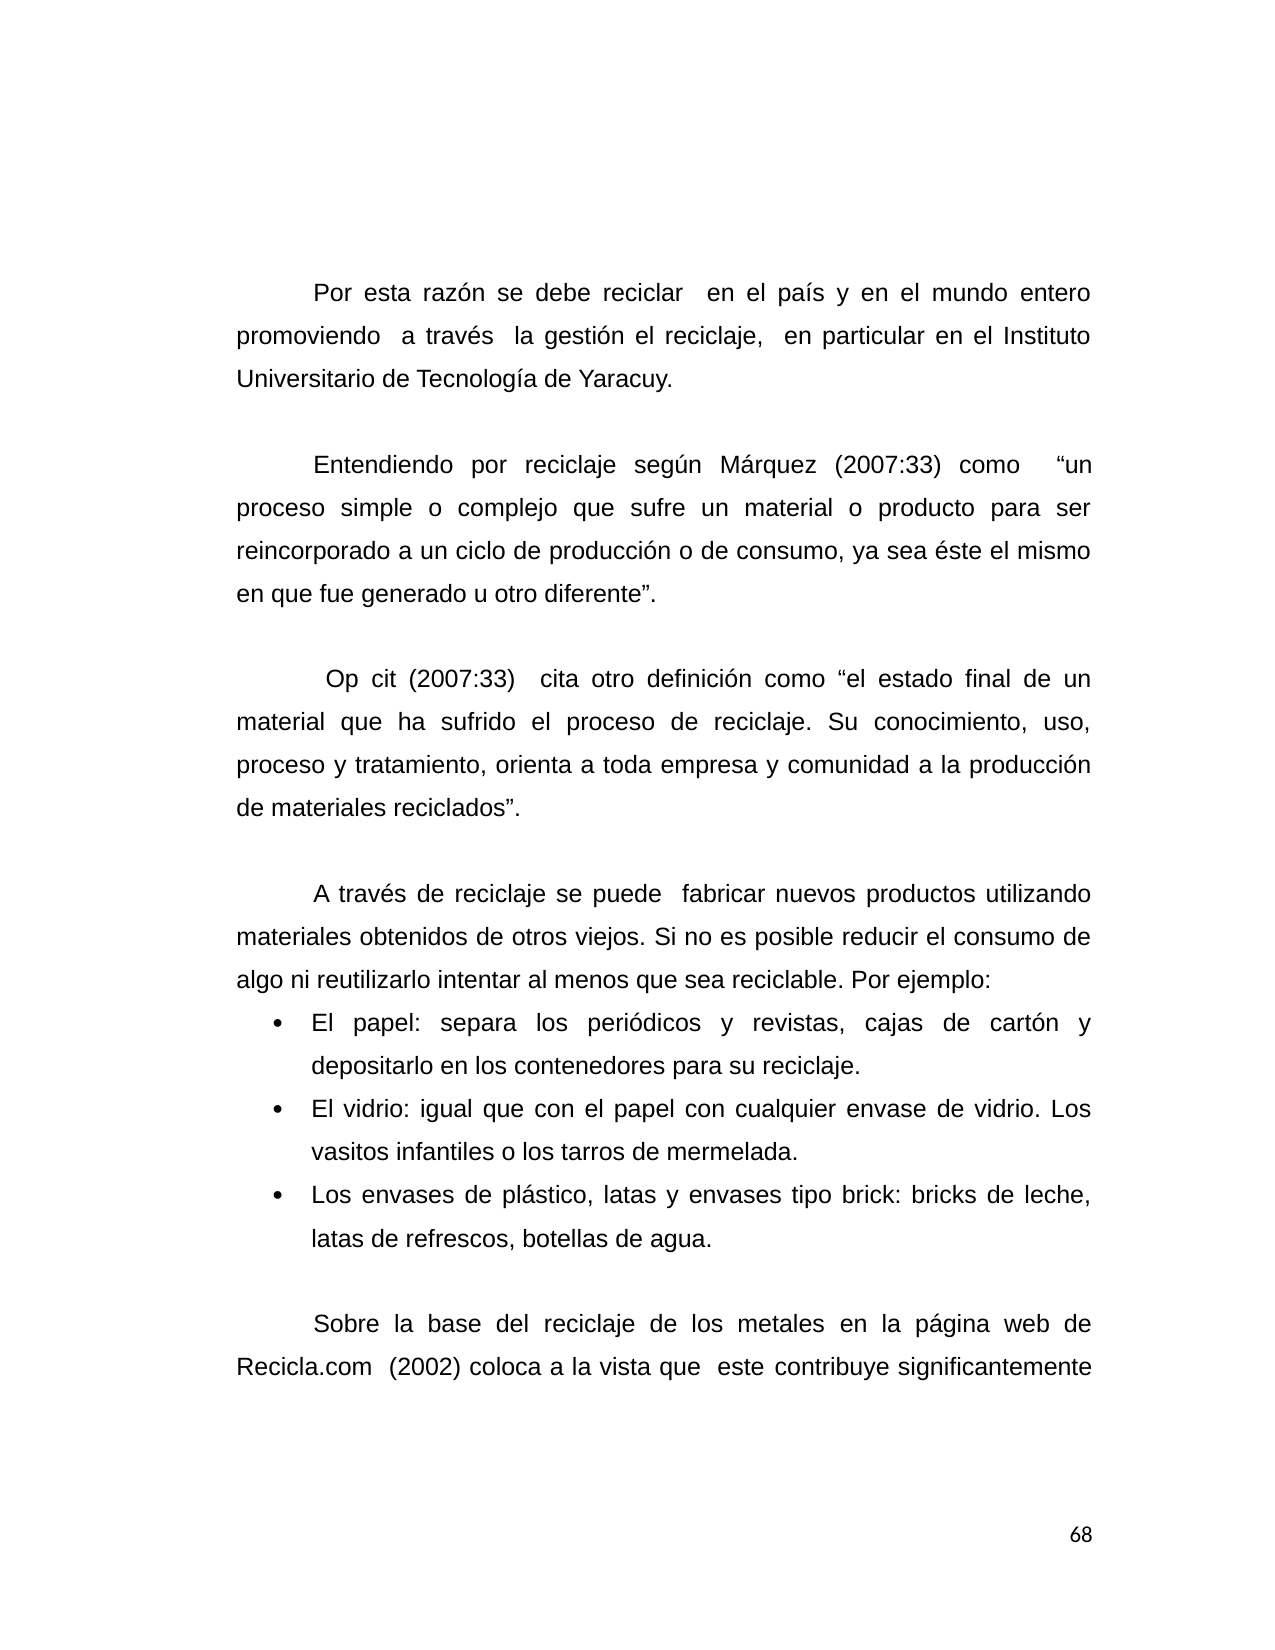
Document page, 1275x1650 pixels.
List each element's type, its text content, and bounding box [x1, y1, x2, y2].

text Entendiendo por reciclaje según Márquez (2007:33) como “un proceso simple o complejo que sufre un material o producto para ser reincorporado a un ciclo de producción o de consumo, ya sea éste el mismo en que fue generado u otro diferente”. [236, 449, 1092, 608]
list El vidrio: igual que con el papel con cualquier envase de vidrio. Los vasitos infantiles o los tarros de mermelada. [274, 1094, 1092, 1166]
list El papel: separa los periódicos y revistas, cajas de cartón y depositarlo en los contenedores para su reciclaje. [274, 1008, 1092, 1080]
list Los envases de plástico, latas y envases tipo brick: bricks de leche, latas de refrescos, botellas de agua. [274, 1180, 1092, 1252]
text Por esta razón se debe reciclar en el país y en el mundo entero promoviendo a través la gestión el reciclaje, en particular en el Instituto Universitario de Tecnología de Yaracuy. [236, 278, 1092, 393]
text A través de reciclaje se puede fabricar nuevos productos utilizando materiales obtenidos de otros viejos. Si no es posible reducir el consumo de algo ni reutilizarlo intentar al menos que sea reciclable. Por ejemplo: [236, 878, 1092, 993]
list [236, 1309, 1092, 1381]
text Op cit (2007:33) cita otro definición como “el estado final de un material que ha sufrido el proceso de reciclaje. Su conocimiento, uso, proceso y tratamiento, orienta a toda empresa y comunidad a la producción de materiales reciclados”. [236, 664, 1092, 822]
